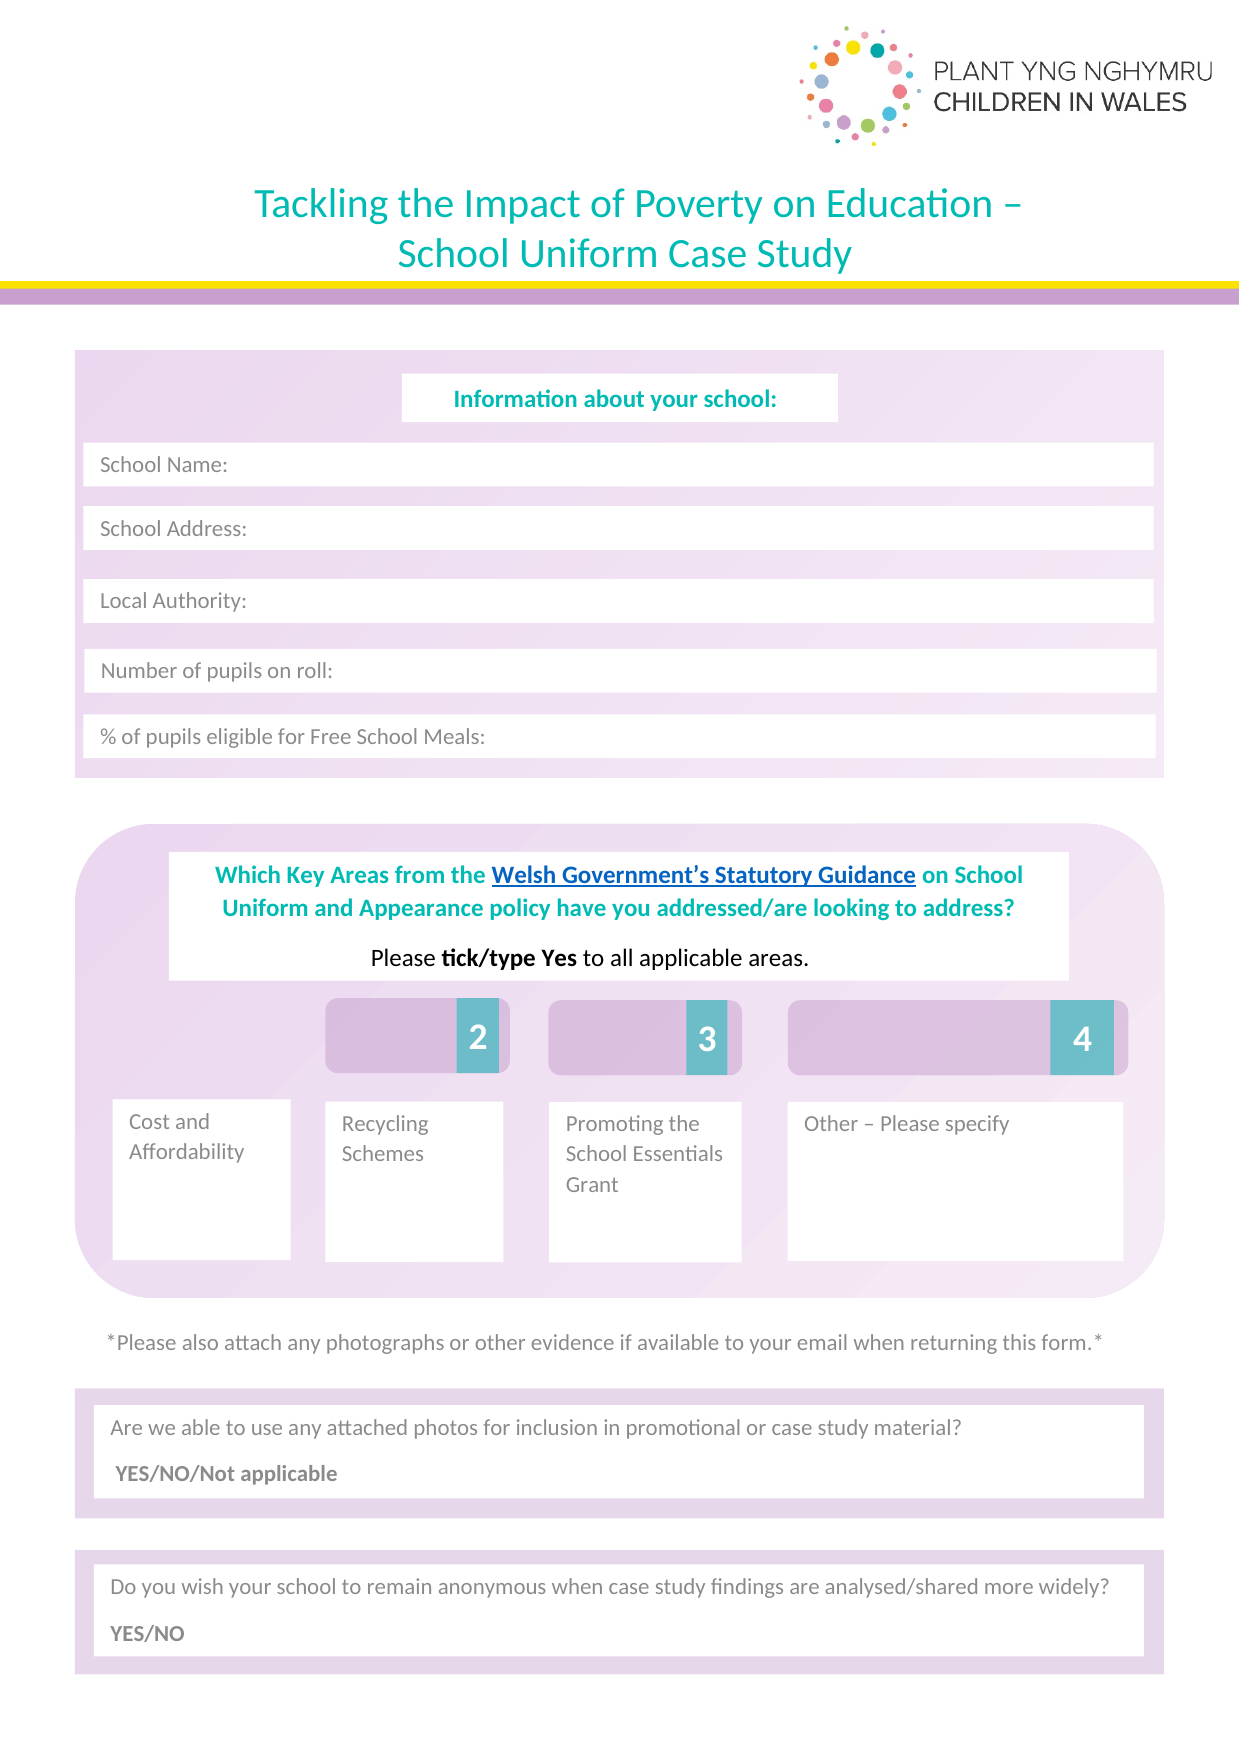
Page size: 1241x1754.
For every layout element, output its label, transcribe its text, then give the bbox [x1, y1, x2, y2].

text Tackling the Impact of Poverty on Education – [75, 177, 1165, 227]
text School Uniform Case Study [75, 227, 1165, 278]
picture [799, 26, 1212, 146]
